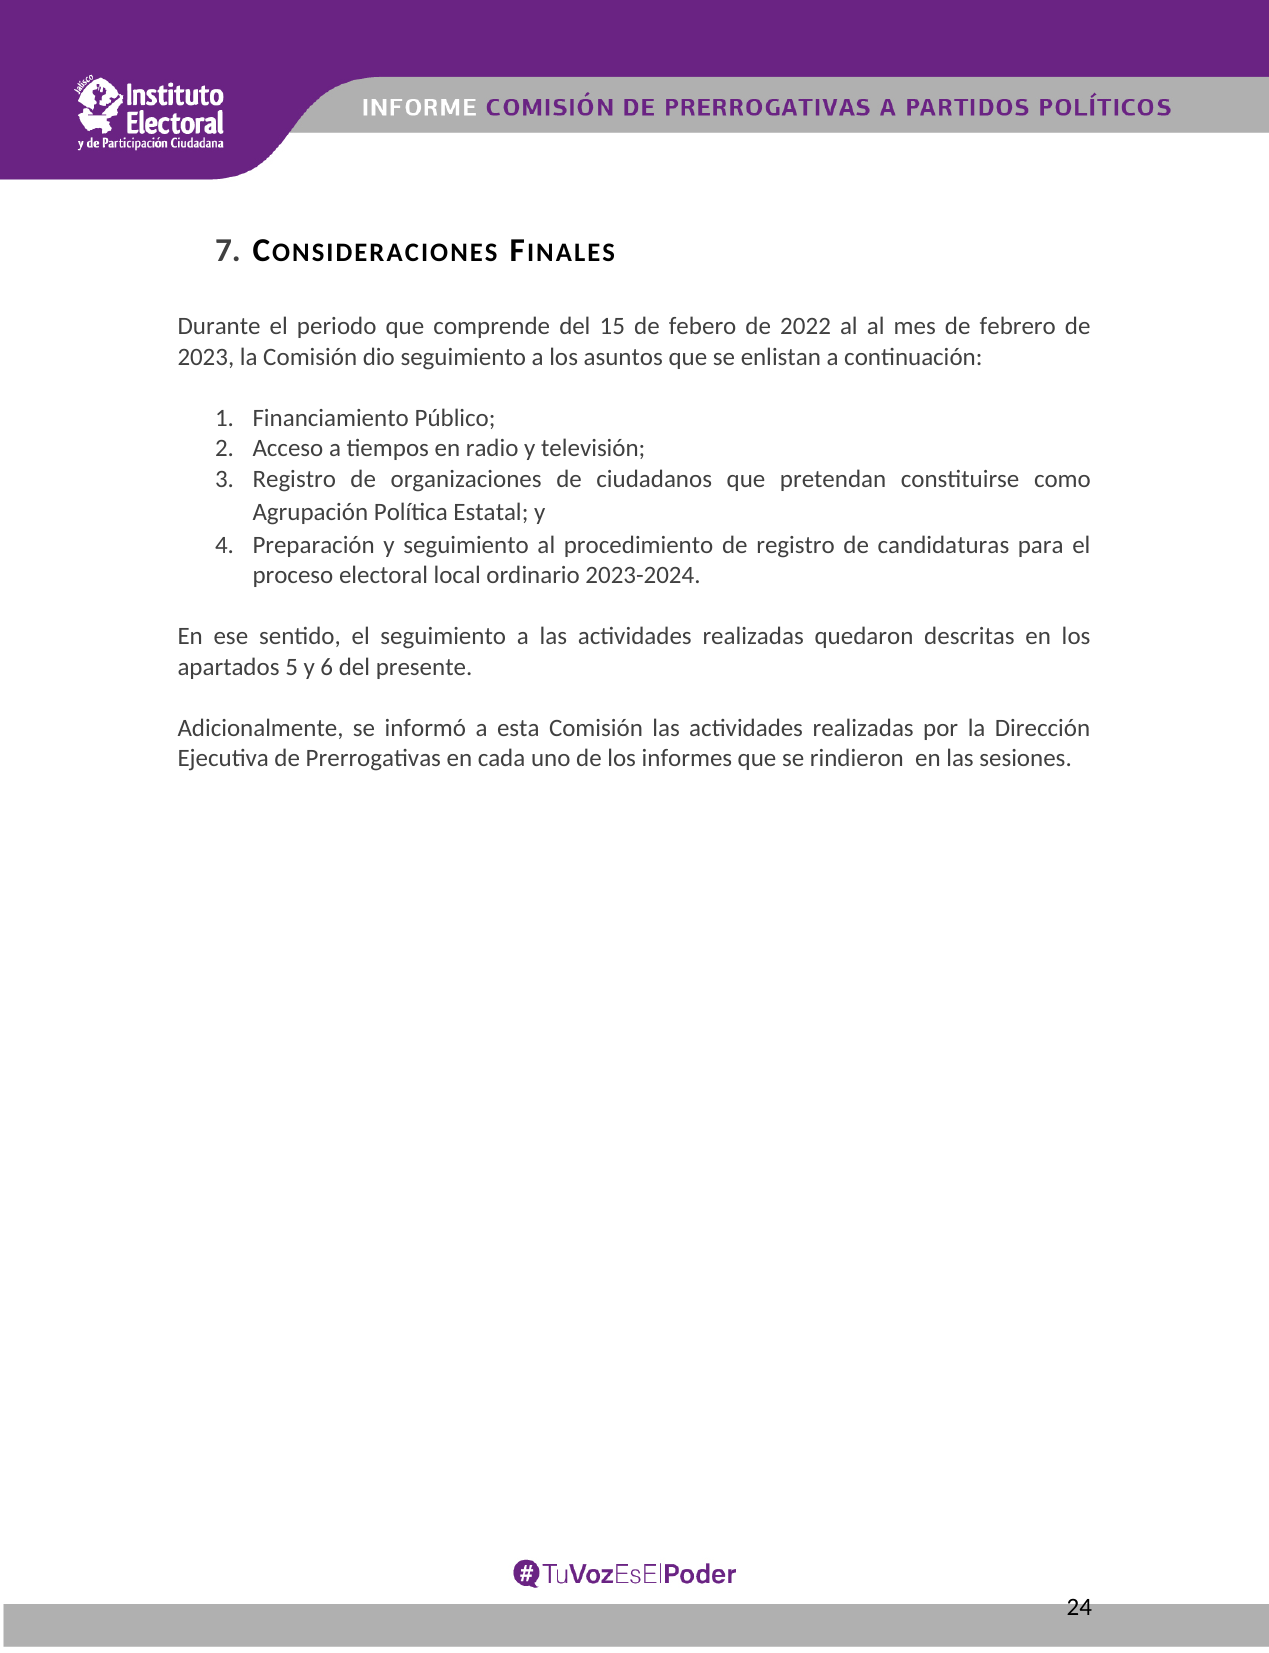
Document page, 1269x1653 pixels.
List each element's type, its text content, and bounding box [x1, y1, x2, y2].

list Registro de organizaciones de ciudadanos que pretendan constituirse como Agrupación Política Estatal; y [215, 463, 1092, 527]
list Acceso a tiempos en radio y televisión; [215, 433, 1092, 463]
text Adicionalmente, se informó a esta Comisión las actividades realizadas por la Dirección Ejecutiva de Prerrogativas en cada uno de los informes que se rindieron en las sesiones. [177, 712, 1092, 773]
list Consideraciones Finales [215, 229, 1092, 270]
list Financiamiento Público; [215, 402, 1092, 433]
text En ese sentido, el seguimiento a las actividades realizadas quedaron descritas en los apartados 5 y 6 del presente. [177, 621, 1092, 682]
list Preparación y seguimiento al procedimiento de registro de candidaturas para el proceso electoral local ordinario 2023-2024. [215, 529, 1092, 590]
text Durante el periodo que comprende del 15 de febero de 2022 al al mes de febrero de 2023, la Comisión dio seguimiento a los asuntos que se enlistan a continuación: [177, 311, 1092, 372]
picture [0, 0, 1269, 1653]
